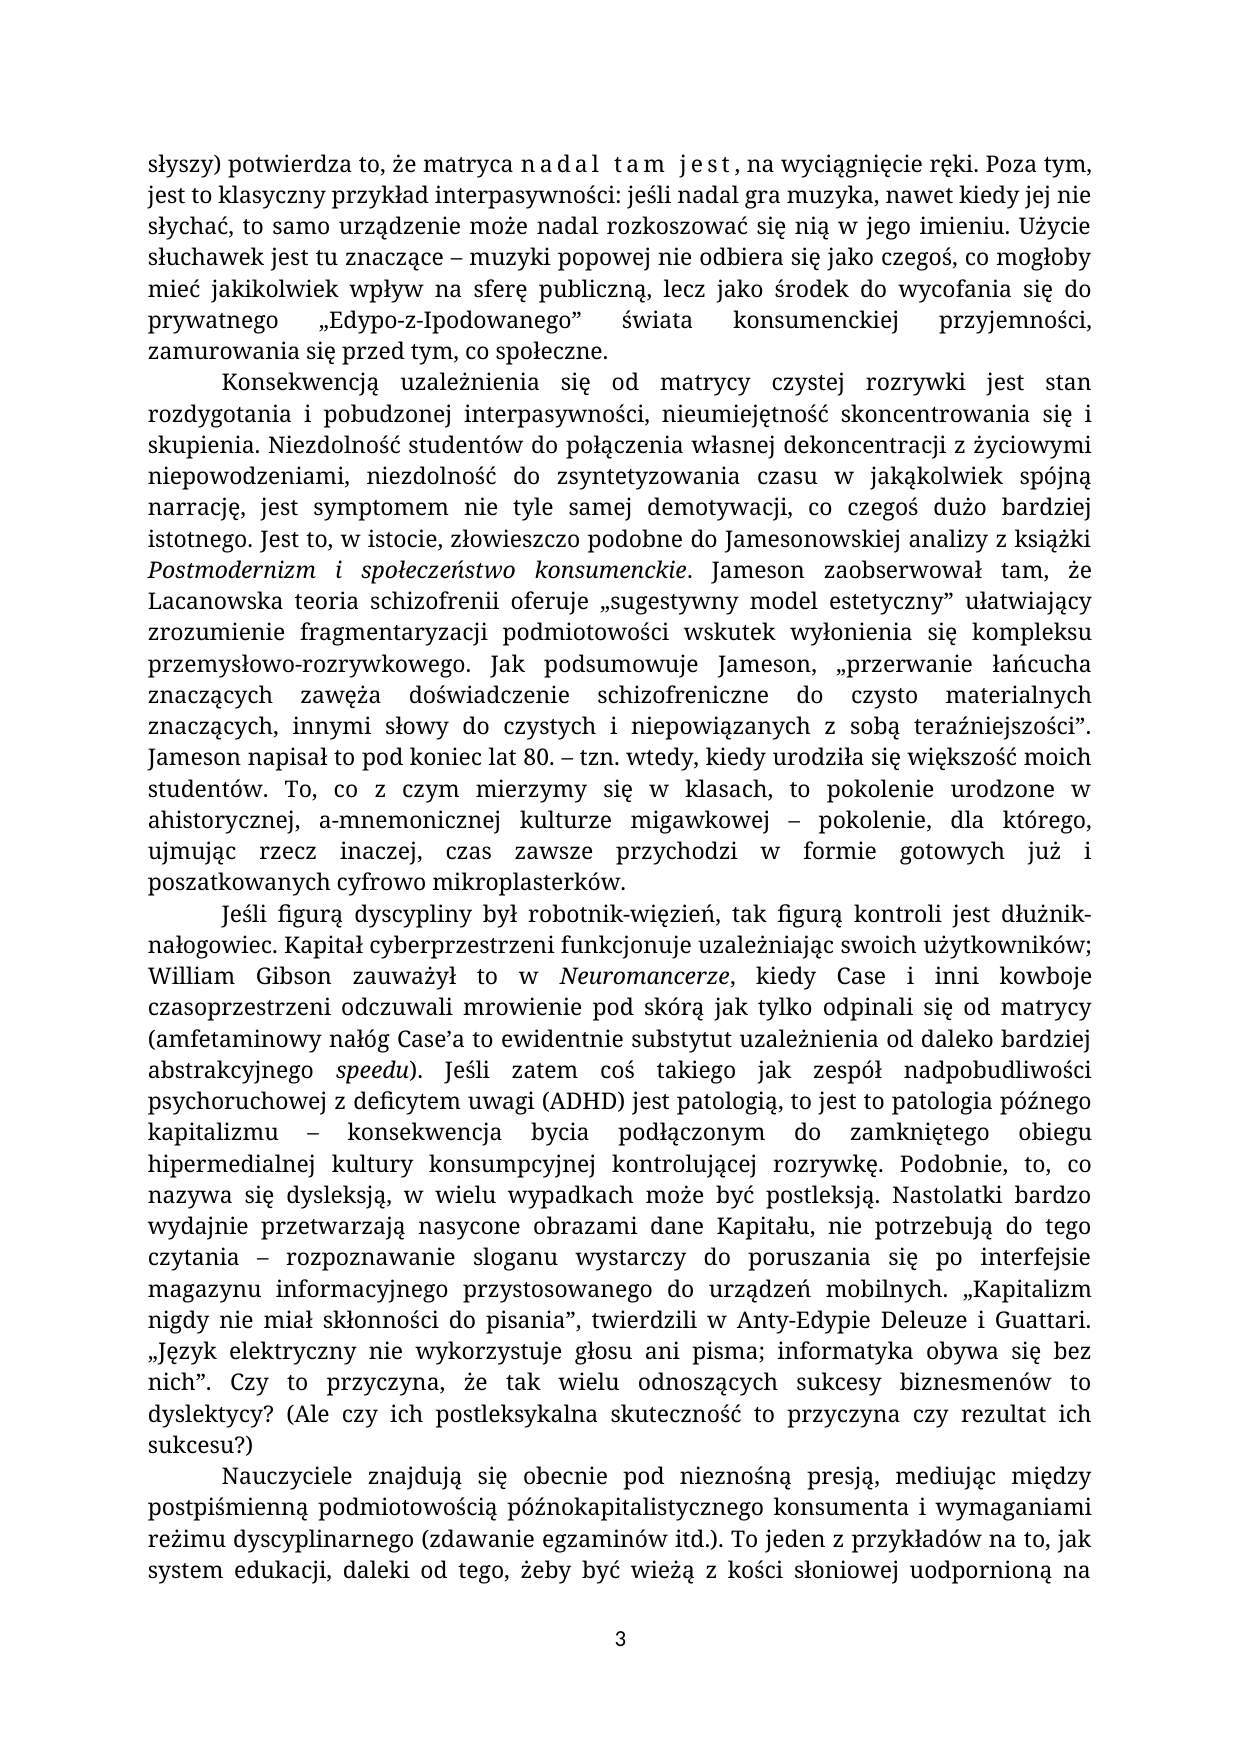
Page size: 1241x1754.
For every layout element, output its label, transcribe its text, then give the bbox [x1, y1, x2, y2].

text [148, 148, 1093, 366]
text Konsekwencją uzależnienia się od matrycy czystej rozrywki jest stan rozdygotania i pobudzonej interpasywności, nieumiejętność skoncentrowania się i skupienia. Niezdolność studentów do połączenia własnej dekoncentracji z życiowymi niepowodzeniami, niezdolność do zsyntetyzowania czasu w jakąkolwiek spójną narrację, jest symptomem nie tyle samej demotywacji, co czegoś dużo bardziej istotnego. Jest to, w istocie, złowieszczo podobne do Jamesonowskiej analizy z książki Postmodernizm i społeczeństwo konsumenckie. Jameson zaobserwował tam, że Lacanowska teoria schizofrenii oferuje „sugestywny model estetyczny” ułatwiający zrozumienie fragmentaryzacji podmiotowości wskutek wyłonienia się kompleksu przemysłowo-rozrywkowego. Jak podsumowuje Jameson, „przerwanie łańcucha znaczących zawęża doświadczenie schizofreniczne do czysto materialnych znaczących, innymi słowy do czystych i niepowiązanych z sobą teraźniejszości”. Jameson napisał to pod koniec lat 80. – tzn. wtedy, kiedy urodziła się większość moich studentów. To, co z czym mierzymy się w klasach, to pokolenie urodzone w ahistorycznej, a-mnemonicznej kulturze migawkowej – pokolenie, dla którego, ujmując rzecz inaczej, czas zawsze przychodzi w formie gotowych już i poszatkowanych cyfrowo mikroplasterków. [148, 366, 1093, 898]
text Jeśli figurą dyscypliny był robotnik-więzień, tak figurą kontroli jest dłużnik-nałogowiec. Kapitał cyberprzestrzeni funkcjonuje uzależniając swoich użytkowników; William Gibson zauważył to w Neuromancerze, kiedy Case i inni kowboje czasoprzestrzeni odczuwali mrowienie pod skórą jak tylko odpinali się od matrycy (amfetaminowy nałóg Case’a to ewidentnie substytut uzależnienia od daleko bardziej abstrakcyjnego speedu). Jeśli zatem coś takiego jak zespół nadpobudliwości psychoruchowej z deficytem uwagi (ADHD) jest patologią, to jest to patologia późnego kapitalizmu – konsekwencja bycia podłączonym do zamkniętego obiegu hipermedialnej kultury konsumpcyjnej kontrolującej rozrywkę. Podobnie, to, co nazywa się dysleksją, w wielu wypadkach może być postleksją. Nastolatki bardzo wydajnie przetwarzają nasycone obrazami dane Kapitału, nie potrzebują do tego czytania – rozpoznawanie sloganu wystarczy do poruszania się po interfejsie magazynu informacyjnego przystosowanego do urządzeń mobilnych. „Kapitalizm nigdy nie miał skłonności do pisania”, twierdzili w Anty-Edypie Deleuze i Guattari. „Język elektryczny nie wykorzystuje głosu ani pisma; informatyka obywa się bez nich”. Czy to przyczyna, że tak wielu odnoszących sukcesy biznesmenów to dyslektycy? (Ale czy ich postleksykalna skuteczność to przyczyna czy rezultat ich sukcesu?) [148, 898, 1093, 1460]
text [148, 1460, 1093, 1585]
